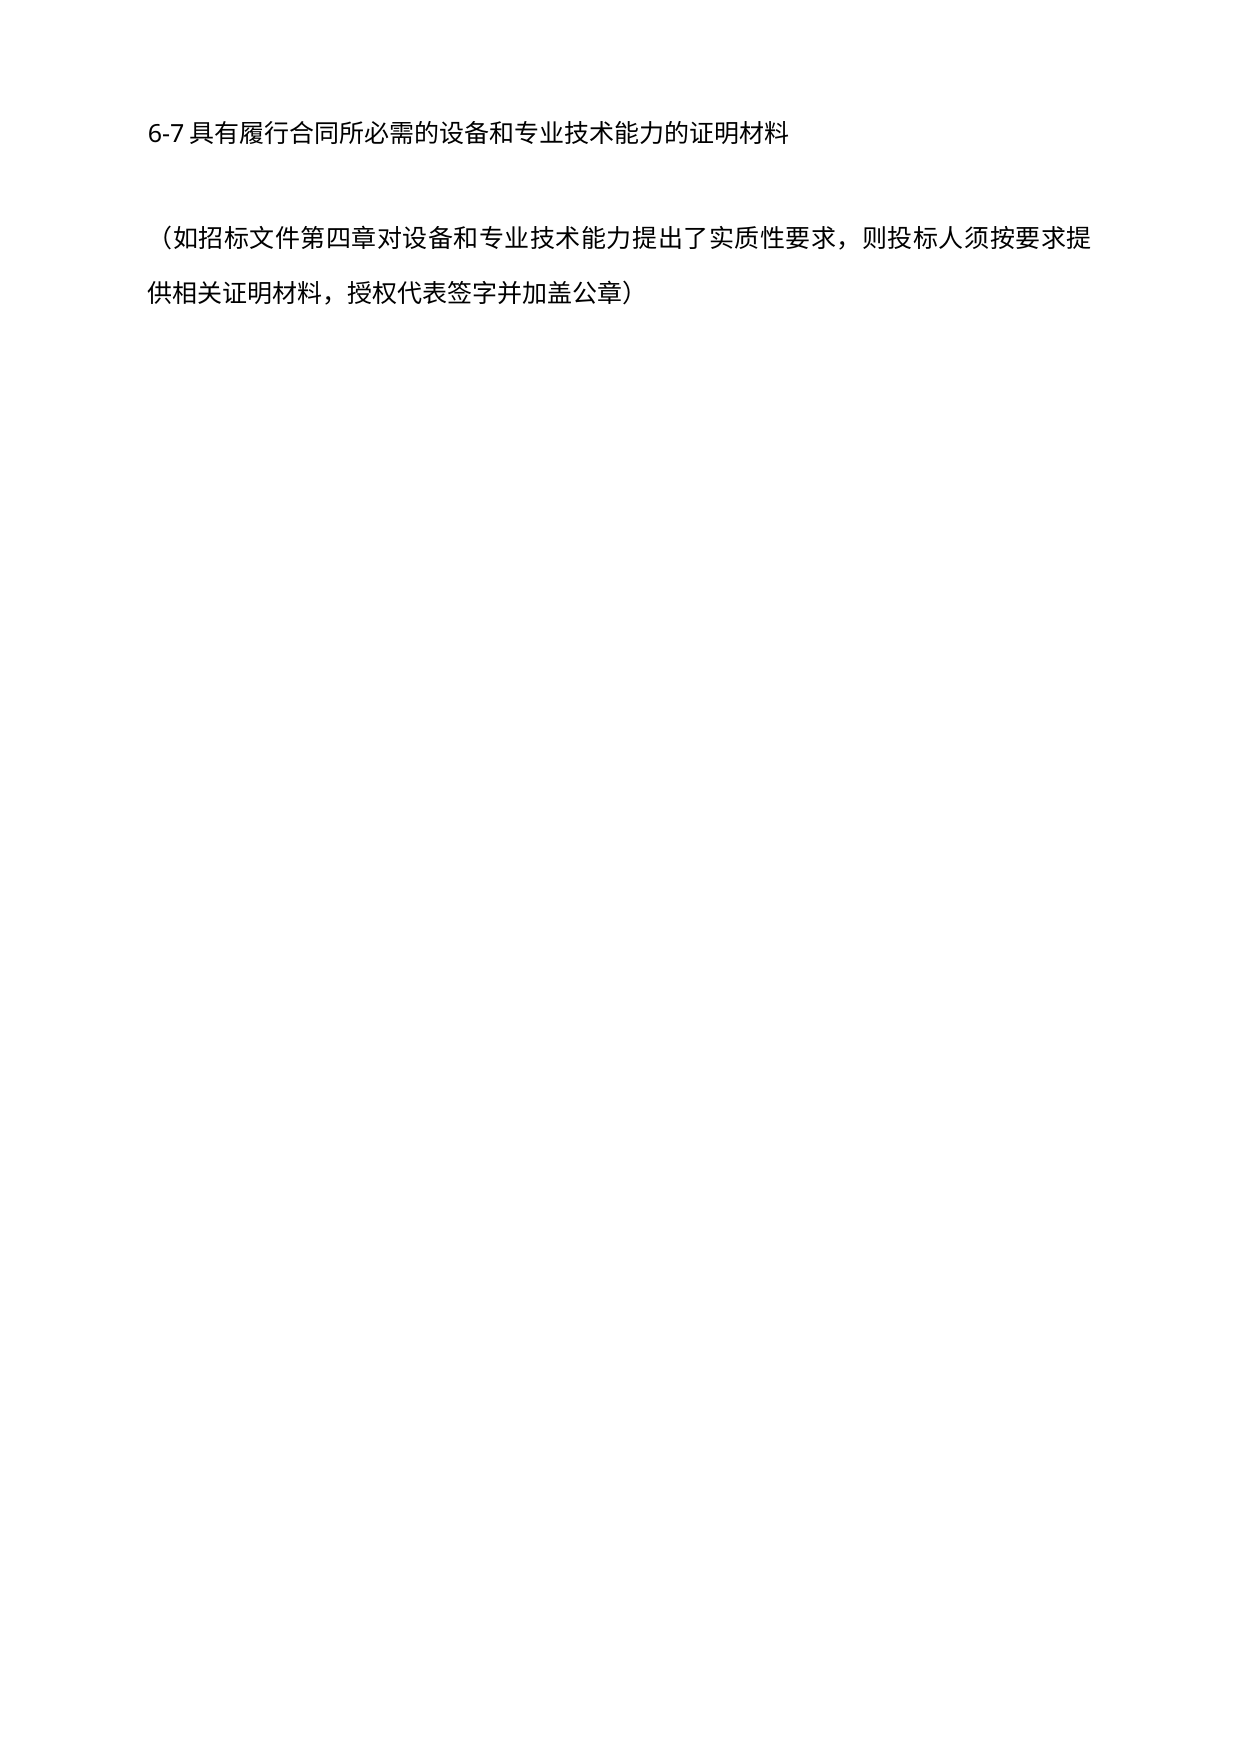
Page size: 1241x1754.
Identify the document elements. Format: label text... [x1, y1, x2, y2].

text 6-7具有履行合同所必需的设备和专业技术能力的证明材料 [148, 113, 1092, 150]
text （如招标文件第四章对设备和专业技术能力提出了实质性要求，则投标人须按要求提供相关证明材料，授权代表签字并加盖公章） [148, 219, 1092, 309]
